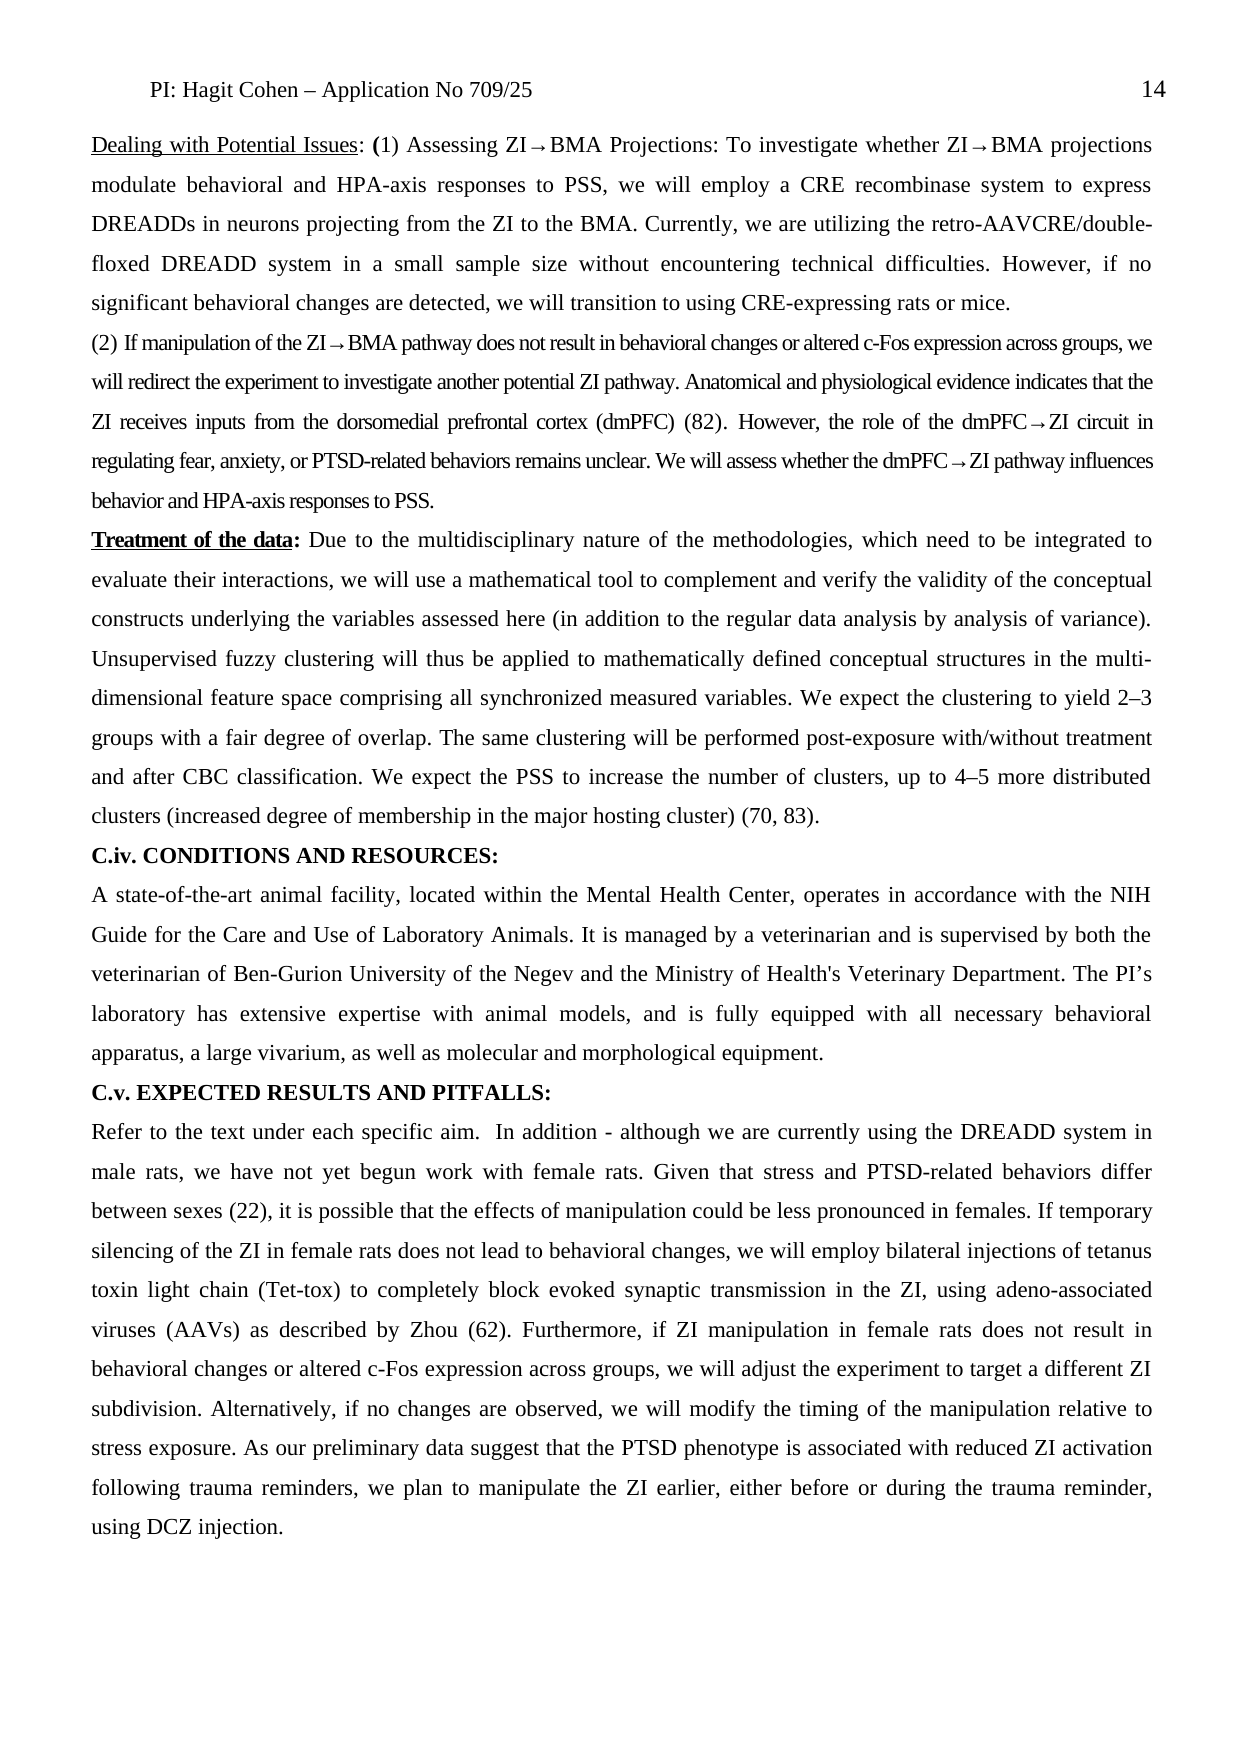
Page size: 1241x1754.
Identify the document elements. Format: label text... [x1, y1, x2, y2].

text (2) If manipulation of the ZI→BMA pathway does not result in behavioral changes or altered c-Fos expression across groups, we will redirect the experiment to investigate another potential ZI pathway. Anatomical and physiological evidence indicates that the ZI receives inputs from the dorsomedial prefrontal cortex (dmPFC) (82). However, the role of the dmPFC→ZI circuit in regulating fear, anxiety, or PTSD-related behaviors remains unclear. We will assess whether the dmPFC→ZI pathway influences behavior and HPA-axis responses to PSS. [91, 329, 1154, 513]
text A state-of-the-art animal facility, located within the Mental Health Center, operates in accordance with the NIH Guide for the Care and Use of Laboratory Animals. It is managed by a veterinarian and is supervised by both the veterinarian of Ben-Gurion University of the Negev and the Ministry of Health's Veterinary Department. The PI’s laboratory has extensive expertise with animal models, and is fully equipped with all necessary behavioral apparatus, a large vivarium, as well as molecular and morphological equipment. [91, 881, 1154, 1066]
text Treatment of the data: Due to the multidisciplinary nature of the methodologies, which need to be integrated to evaluate their interactions, we will use a mathematical tool to complement and verify the validity of the conceptual constructs underlying the variables assessed here (in addition to the regular data analysis by analysis of variance). Unsupervised fuzzy clustering will thus be applied to mathematically defined conceptual structures in the multi-dimensional feature space comprising all synchronized measured variables. We expect the clustering to yield 2–3 groups with a fair degree of overlap. The same clustering will be performed post-exposure with/without treatment and after CBC classification. We expect the PSS to increase the number of clusters, up to 4–5 more distributed clusters (increased degree of membership in the major hosting cluster) (70, 83). [91, 526, 1154, 829]
text Refer to the text under each specific aim. In addition - although we are currently using the DREADD system in male rats, we have not yet begun work with female rats. Given that stress and PTSD-related behaviors differ between sexes (22), it is possible that the effects of manipulation could be less pronounced in females. If temporary silencing of the ZI in female rats does not lead to behavioral changes, we will employ bilateral injections of tetanus toxin light chain (Tet-tox) to completely block evoked synaptic transmission in the ZI, using adeno-associated viruses (AAVs) as described by Zhou (62). Furthermore, if ZI manipulation in female rats does not result in behavioral changes or altered c-Fos expression across groups, we will adjust the experiment to target a different ZI subdivision. Alternatively, if no changes are observed, we will modify the timing of the manipulation relative to stress exposure. As our preliminary data suggest that the PTSD phenotype is associated with reduced ZI activation following trauma reminders, we plan to manipulate the ZI earlier, either before or during the trauma reminder, using DCZ injection. [91, 1118, 1154, 1539]
text C.v. EXPECTED RESULTS AND PITFALLS: [91, 1079, 1154, 1105]
text Dealing with Potential Issues: (1) Assessing ZI→BMA Projections: To investigate whether ZI→BMA projections modulate behavioral and HPA-axis responses to PSS, we will employ a CRE recombinase system to express DREADDs in neurons projecting from the ZI to the BMA. Currently, we are utilizing the retro-AAVCRE/double-floxed DREADD system in a small sample size without encountering technical difficulties. However, if no significant behavioral changes are detected, we will transition to using CRE-expressing rats or mice. [91, 131, 1154, 316]
text C.iv. CONDITIONS AND RESOURCES: [91, 842, 1154, 868]
